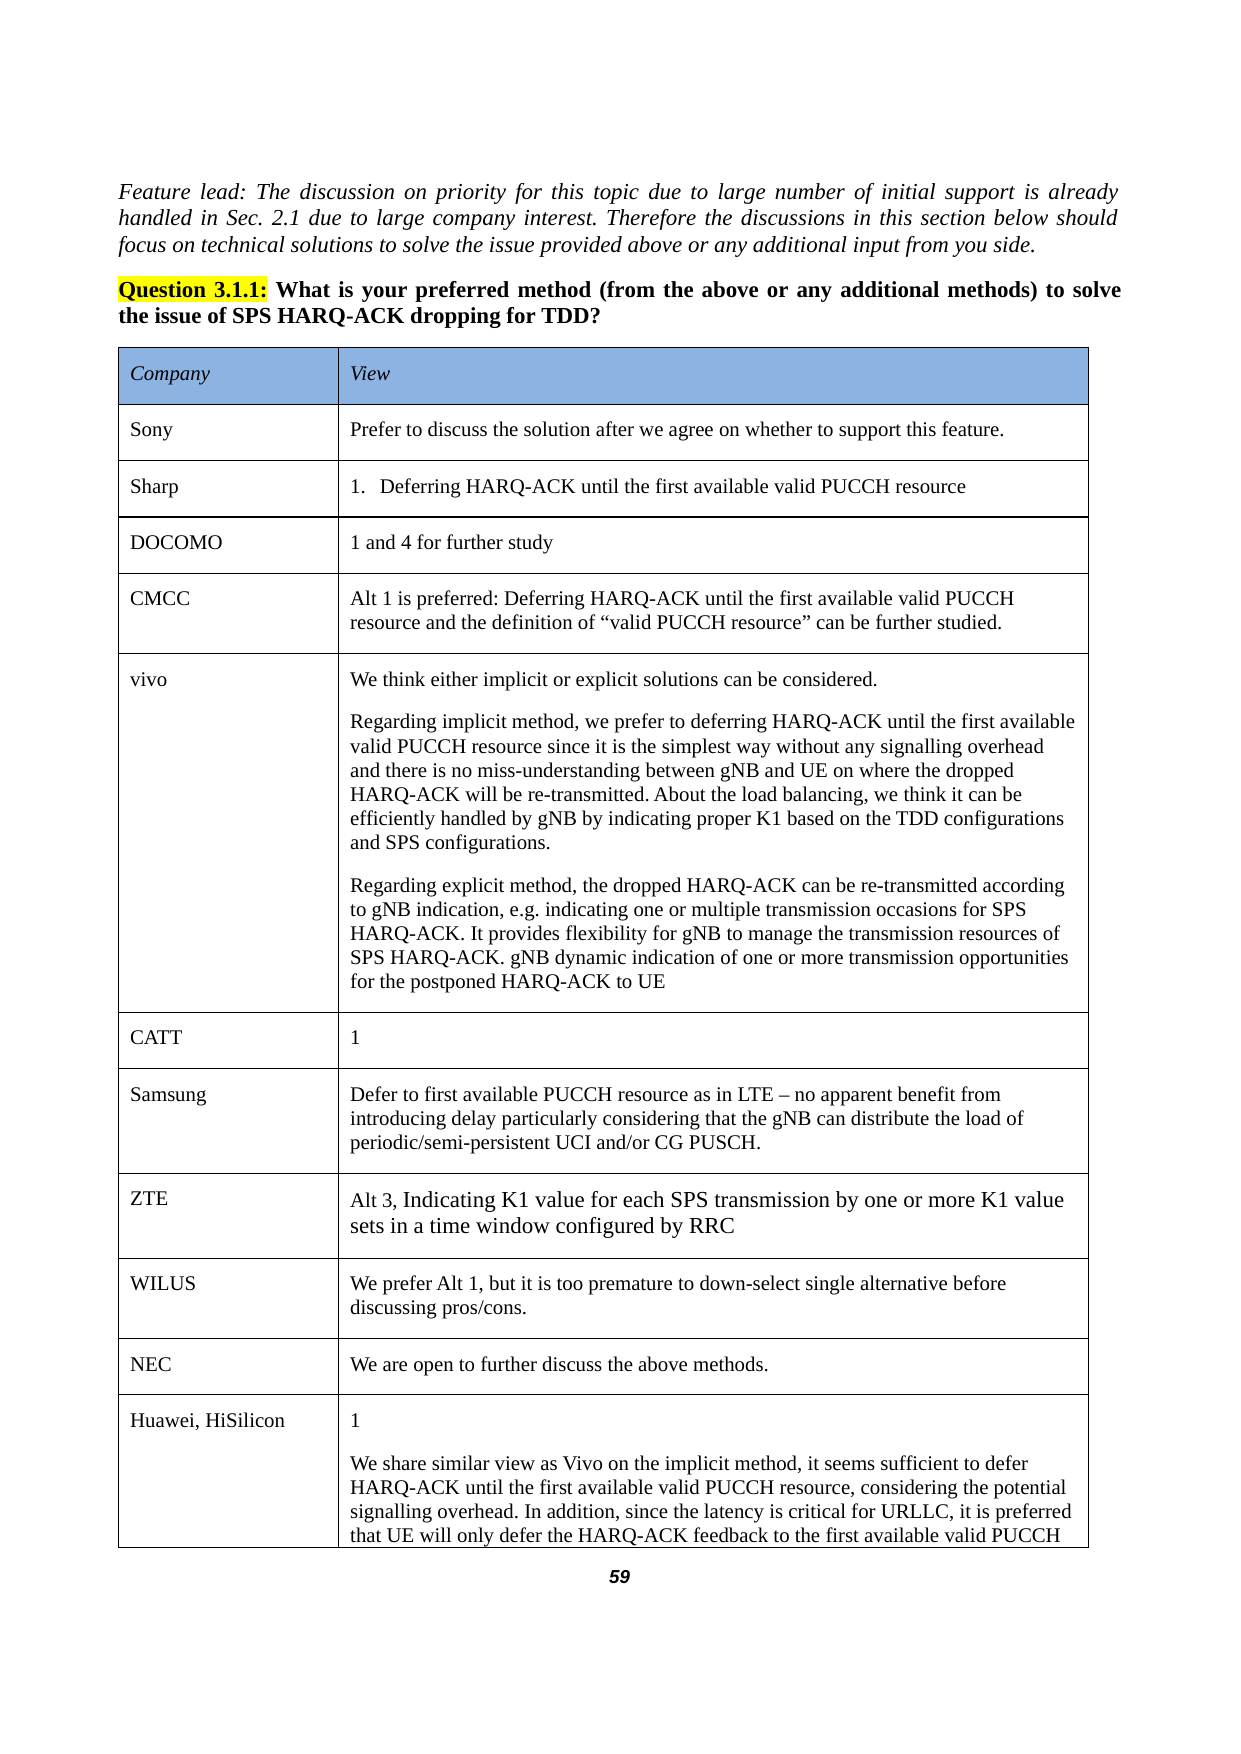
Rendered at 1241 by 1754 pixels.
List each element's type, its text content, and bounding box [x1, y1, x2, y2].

table_cell NEC [119, 1339, 338, 1394]
table_cell 1. Deferring HARQ-ACK until the first available valid PUCCH resource [339, 461, 1088, 516]
table_cell ZTE [119, 1174, 338, 1257]
table_cell Huawei, HiSilicon [119, 1395, 338, 1547]
table_cell Samsung [119, 1069, 338, 1172]
table_header Company [119, 348, 338, 404]
table_cell We think either implicit or explicit solutions can be considered. Regarding implicit method, we prefer to deferring HARQ-ACK until the first available valid PUCCH resource since it is the simplest way without any signalling overhead and there is no miss-understanding between gNB and UE on where the dropped HARQ-ACK will be re-transmitted. About the load balancing, we think it can be efficiently handled by gNB by indicating proper K1 based on the TDD configurations and SPS configurations. Regarding explicit method, the dropped HARQ-ACK can be re-transmitted according to gNB indication, e.g. indicating one or multiple transmission occasions for SPS HARQ-ACK. It provides flexibility for gNB to manage the transmission resources of SPS HARQ-ACK. gNB dynamic indication of one or more transmission opportunities for the postponed HARQ-ACK to UE [339, 654, 1088, 1012]
table_header View [339, 348, 1088, 404]
table_cell Alt 3, Indicating K1 value for each SPS transmission by one or more K1 value sets in a time window configured by RRC [339, 1174, 1088, 1257]
table_cell Defer to first available PUCCH resource as in LTE – no apparent benefit from introducing delay particularly considering that the gNB can distribute the load of periodic/semi-persistent UCI and/or CG PUSCH. [339, 1069, 1088, 1172]
table_cell WILUS [119, 1259, 338, 1338]
table_cell 1 and 4 for further study [339, 518, 1088, 573]
text Question 3.1.1: What is your preferred method (from the above or any additional methods) to solve the issue of SPS HARQ-ACK dropping for TDD? [118, 276, 1122, 328]
table_cell We prefer Alt 1, but it is too premature to down-select single alternative before discussing pros/cons. [339, 1259, 1088, 1338]
table_cell DOCOMO [119, 518, 338, 573]
text Feature lead: The discussion on priority for this topic due to large number of initial support is already handled in Sec. 2.1 due to large company interest. Therefore the discussions in this section below should focus on technical solutions to solve the issue provided above or any additional input from you side. [118, 178, 1122, 257]
table_cell 1 [339, 1013, 1088, 1068]
table_cell CATT [119, 1013, 338, 1068]
table_cell Alt 1 is preferred: Deferring HARQ-ACK until the first available valid PUCCH resource and the definition of “valid PUCCH resource” can be further studied. [339, 574, 1088, 653]
table_cell Prefer to discuss the solution after we agree on whether to support this feature. [339, 405, 1088, 460]
table_cell vivo [119, 654, 338, 1012]
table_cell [339, 1395, 1088, 1547]
table_cell CMCC [119, 574, 338, 653]
table_cell We are open to further discuss the above methods. [339, 1339, 1088, 1394]
table_cell Sony [119, 405, 338, 460]
table_cell Sharp [119, 461, 338, 516]
